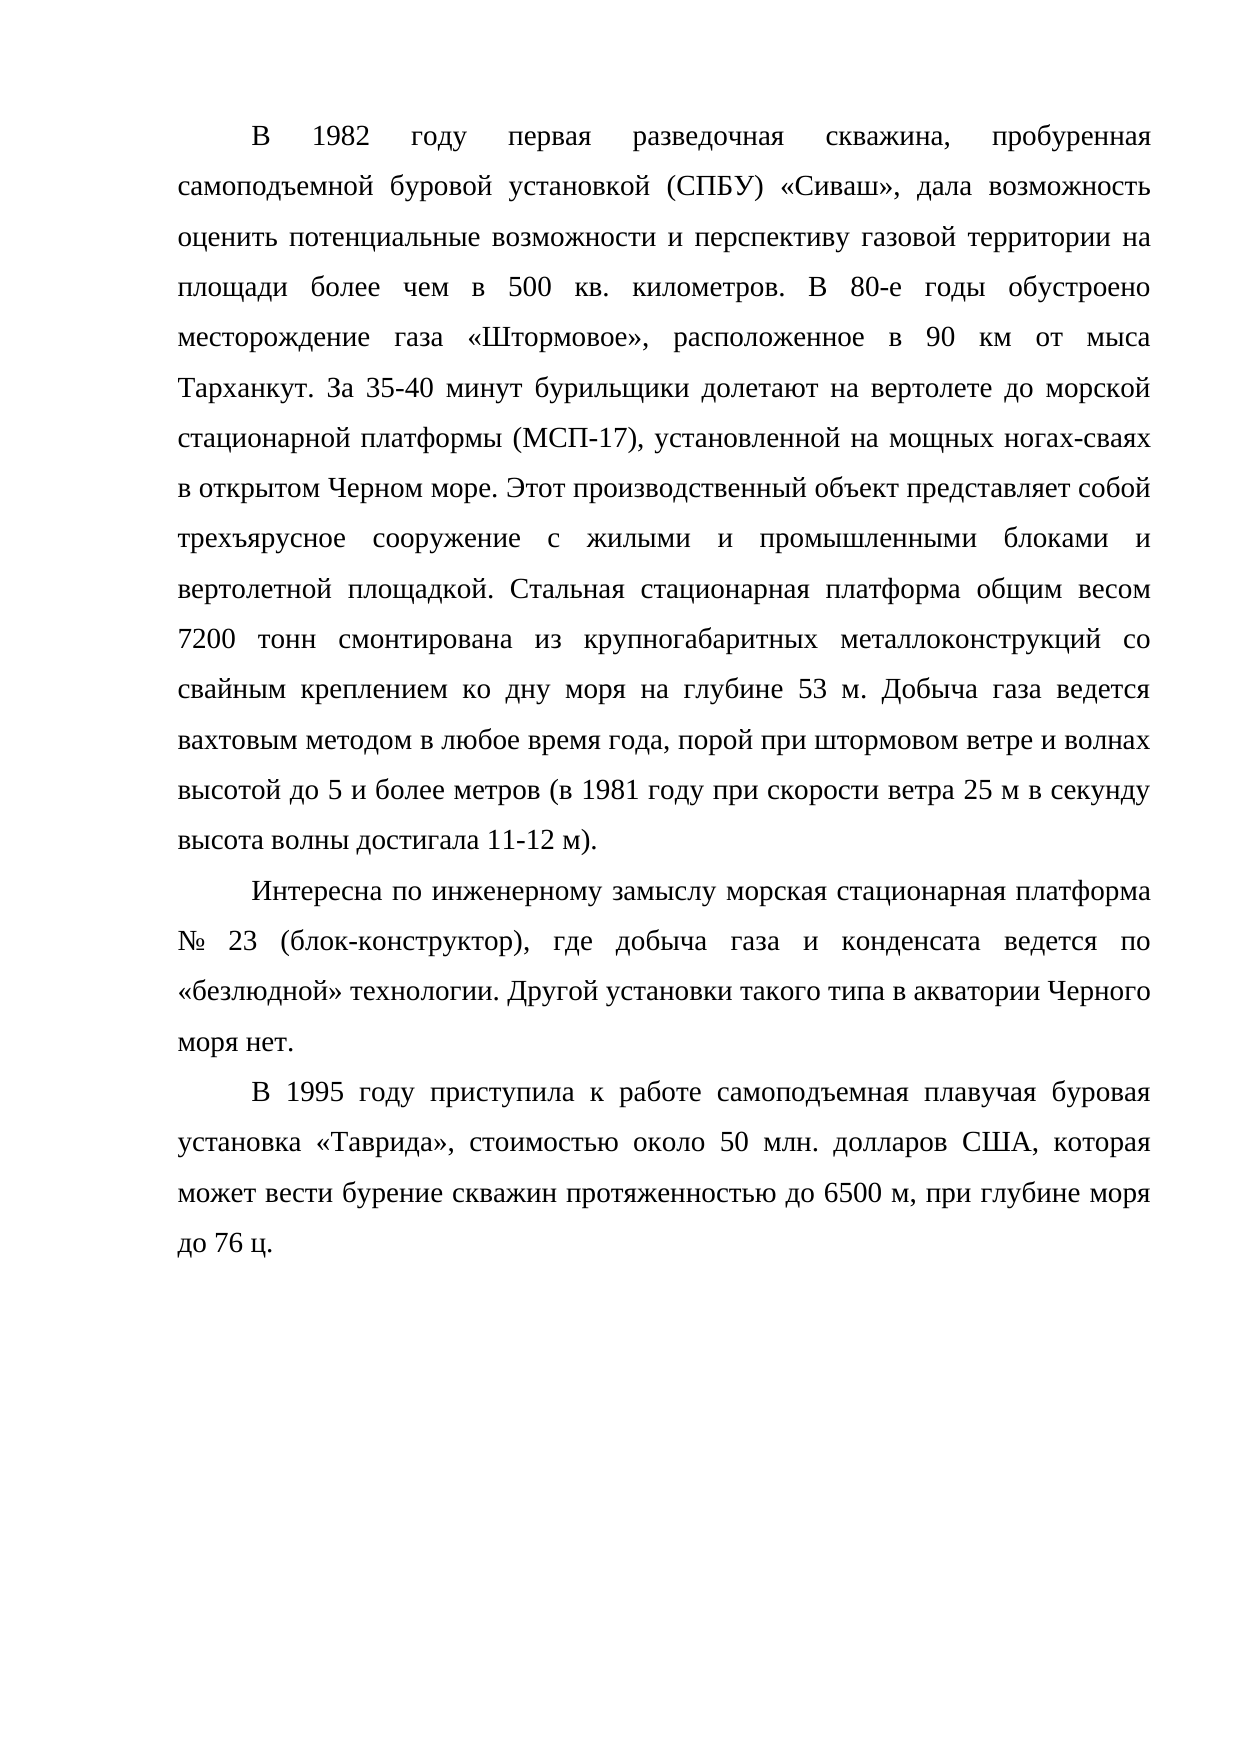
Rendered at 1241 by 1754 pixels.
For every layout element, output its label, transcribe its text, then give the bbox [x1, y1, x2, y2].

text Интересна по инженерному замыслу морская стационарная платформа № 23 (блок-конструктор), где добыча газа и конденсата ведется по «безлюдной» технологии. Другой установки такого типа в акватории Черного моря нет. [177, 873, 1152, 1057]
text В 1982 году первая разведочная скважина, пробуренная самоподъемной буровой установкой (СПБУ) «Сиваш», дала возможность оценить потенциальные возможности и перспективу газовой территории на площади более чем в 500 кв. километров. В 80-е годы обустроено месторождение газа «Штормовое», расположенное в 90 км от мыса Тарханкут. За 35-40 минут бурильщики долетают на вертолете до морской стационарной платформы (МСП-17), установленной на мощных ногах-сваях в открытом Черном море. Этот производственный объект представляет собой трехъярусное сооружение с жилыми и промышленными блоками и вертолетной площадкой. Стальная стационарная платформа общим весом 7200 тонн смонтирована из крупногабаритных металлоконструкций со свайным креплением ко дну моря на глубине 53 м. Добыча газа ведется вахтовым методом в любое время года, порой при штормовом ветре и волнах высотой до 5 и более метров (в 1981 году при скорости ветра 25 м в секунду высота волны достигала 11-12 м). [177, 118, 1152, 856]
text В 1995 году приступила к работе самоподъемная плавучая буровая установка «Таврида», стоимостью около 50 млн. долларов США, которая может вести бурение скважин протяженностью до 6500 м, при глубине моря до 76 ц. [177, 1074, 1152, 1258]
